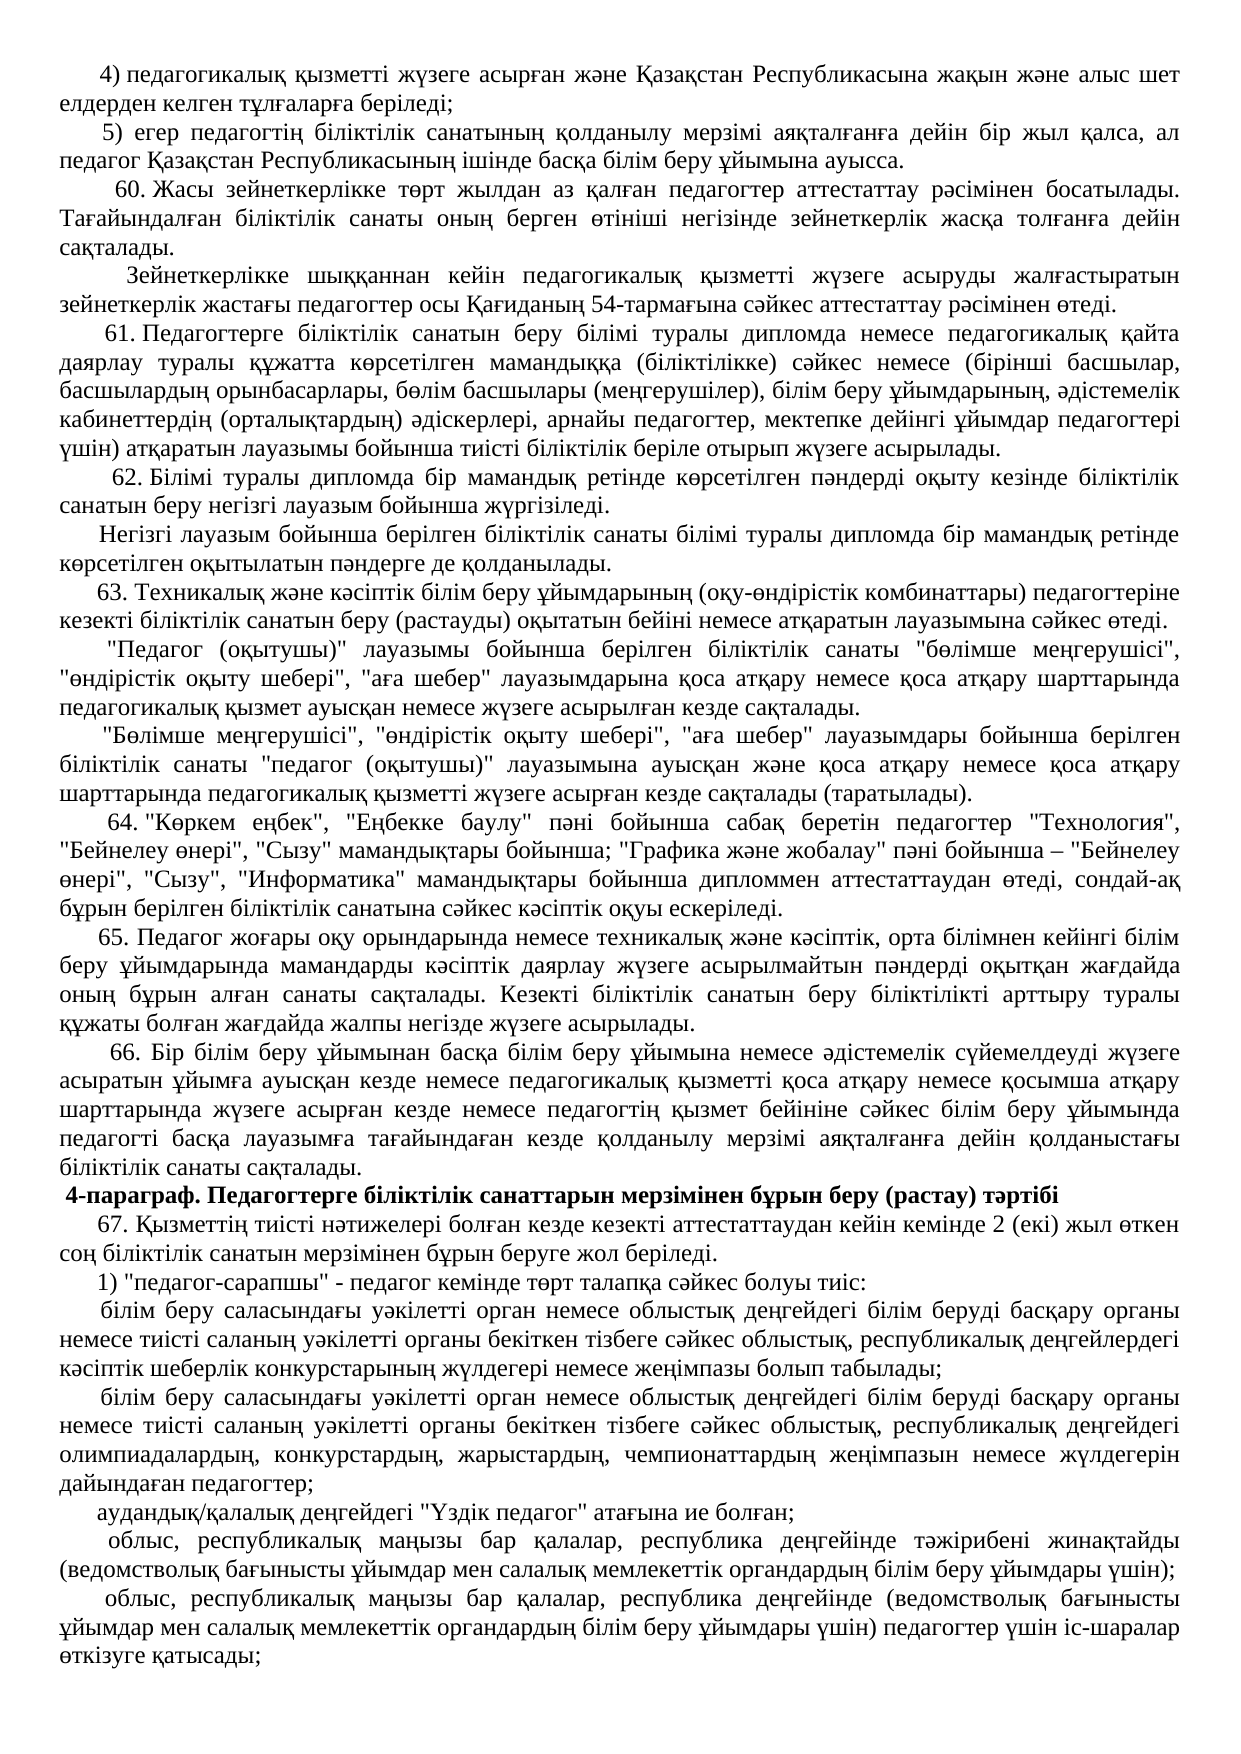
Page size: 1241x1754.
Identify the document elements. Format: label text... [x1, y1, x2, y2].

text Негізгі лауазым бойынша берілген біліктілік санаты білімі туралы дипломда бір мамандық ретінде көрсетілген оқытылатын пәндерге де қолданылады. [59, 519, 1181, 577]
text 4) педагогикалық қызметті жүзеге асырған және Қазақстан Республикасына жақын және алыс шет елдерден келген тұлғаларға беріледі; [59, 59, 1181, 117]
text "Педагог (оқытушы)" лауазымы бойынша берілген біліктілік санаты "бөлімше меңгерушісі", "өндірістік оқыту шебері", "аға шебер" лауазымдарына қоса атқару немесе қоса атқару шарттарында педагогикалық қызмет ауысқан немесе жүзеге асырылған кезде сақталады. [59, 634, 1181, 720]
text 63. Техникалық және кәсіптік білім беру ұйымдарының (оқу-өндірістік комбинаттары) педагогтеріне кезекті біліктілік санатын беру (растауды) оқытатын бейіні немесе атқаратын лауазымына сәйкес өтеді. [59, 577, 1181, 634]
text облыс, республикалық маңызы бар қалалар, республика деңгейінде тәжірибені жинақтайды (ведомстволық бағынысты ұйымдар мен салалық мемлекеттік органдардың білім беру ұйымдары үшін); [59, 1525, 1181, 1583]
text 1) "педагог-сарапшы" - педагог кемінде төрт талапқа сәйкес болуы тиіс: [59, 1267, 1181, 1295]
text "Бөлімше меңгерушісі", "өндірістік оқыту шебері", "аға шебер" лауазымдары бойынша берілген біліктілік санаты "педагог (оқытушы)" лауазымына ауысқан және қоса атқару немесе қоса атқару шарттарында педагогикалық қызметті жүзеге асырған кезде сақталады (таратылады). [59, 720, 1181, 807]
text 64. "Көркем еңбек", "Еңбекке баулу" пәні бойынша сабақ беретін педагогтер "Технология", "Бейнелеу өнері", "Сызу" мамандықтары бойынша; "Графика және жобалау" пәні бойынша – "Бейнелеу өнері", "Сызу", "Информатика" мамандықтары бойынша дипломмен аттестаттаудан өтеді, сондай-ақ бұрын берілген біліктілік санатына сәйкес кәсіптік оқуы ескеріледі. [59, 807, 1181, 922]
text Зейнеткерлікке шыққаннан кейін педагогикалық қызметті жүзеге асыруды жалғастыратын зейнеткерлік жастағы педагогтер осы Қағиданың 54-тармағына сәйкес аттестаттау рәсімінен өтеді. [59, 260, 1181, 318]
text білім беру саласындағы уәкілетті орган немесе облыстық деңгейдегі білім беруді басқару органы немесе тиісті саланың уәкілетті органы бекіткен тізбеге сәйкес облыстық, республикалық деңгейдегі олимпиадалардың, конкурстардың, жарыстардың, чемпионаттардың жеңімпазын немесе жүлдегерін дайындаған педагогтер; [59, 1382, 1181, 1497]
text 65. Педагог жоғары оқу орындарында немесе техникалық және кәсіптік, орта білімнен кейінгі білім беру ұйымдарында мамандарды кәсіптік даярлау жүзеге асырылмайтын пәндерді оқытқан жағдайда оның бұрын алған санаты сақталады. Кезекті біліктілік санатын беру біліктілікті арттыру туралы құжаты болған жағдайда жалпы негізде жүзеге асырылады. [59, 922, 1181, 1037]
text 60. Жасы зейнеткерлікке төрт жылдан аз қалған педагогтер аттестаттау рәсімінен босатылады. Тағайындалған біліктілік санаты оның берген өтініші негізінде зейнеткерлік жасқа толғанға дейін сақталады. [59, 174, 1181, 260]
text 66. Бір білім беру ұйымынан басқа білім беру ұйымына немесе әдістемелік сүйемелдеуді жүзеге асыратын ұйымға ауысқан кезде немесе педагогикалық қызметті қоса атқару немесе қосымша атқару шарттарында жүзеге асырған кезде немесе педагогтің қызмет бейініне сәйкес білім беру ұйымында педагогті басқа лауазымға тағайындаған кезде қолданылу мерзімі аяқталғанға дейін қолданыстағы біліктілік санаты сақталады. [59, 1037, 1181, 1180]
text 62. Білімі туралы дипломда бір мамандық ретінде көрсетілген пәндерді оқыту кезінде біліктілік санатын беру негізгі лауазым бойынша жүргізіледі. [59, 462, 1181, 519]
text 4-параграф. Педагогтерге біліктілік санаттарын мерзімінен бұрын беру (растау) тәртібі [59, 1180, 1181, 1209]
text білім беру саласындағы уәкілетті орган немесе облыстық деңгейдегі білім беруді басқару органы немесе тиісті саланың уәкілетті органы бекіткен тізбеге сәйкес облыстық, республикалық деңгейлердегі кәсіптік шеберлік конкурстарының жүлдегері немесе жеңімпазы болып табылады; [59, 1295, 1181, 1382]
text 67. Қызметтің тиісті нәтижелері болған кезде кезекті аттестаттаудан кейін кемінде 2 (екі) жыл өткен соң біліктілік санатын мерзімінен бұрын беруге жол беріледі. [59, 1209, 1181, 1267]
text аудандық/қалалық деңгейдегі "Үздік педагог" атағына ие болған; [59, 1497, 1181, 1525]
text 5) егер педагогтің біліктілік санатының қолданылу мерзімі аяқталғанға дейін бір жыл қалса, ал педагог Қазақстан Республикасының ішінде басқа білім беру ұйымына ауысса. [59, 117, 1181, 174]
text 61. Педагогтерге біліктілік санатын беру білімі туралы дипломда немесе педагогикалық қайта даярлау туралы құжатта көрсетілген мамандыққа (біліктілікке) сәйкес немесе (бірінші басшылар, басшылардың орынбасарлары, бөлім басшылары (меңгерушілер), білім беру ұйымдарының, әдістемелік кабинеттердің (орталықтардың) әдіскерлері, арнайы педагогтер, мектепке дейінгі ұйымдар педагогтері үшін) атқаратын лауазымы бойынша тиісті біліктілік беріле отырып жүзеге асырылады. [59, 318, 1181, 462]
text облыс, республикалық маңызы бар қалалар, республика деңгейінде (ведомстволық бағынысты ұйымдар мен салалық мемлекеттік органдардың білім беру ұйымдары үшін) педагогтер үшін іс-шаралар өткізуге қатысады; [59, 1583, 1181, 1669]
